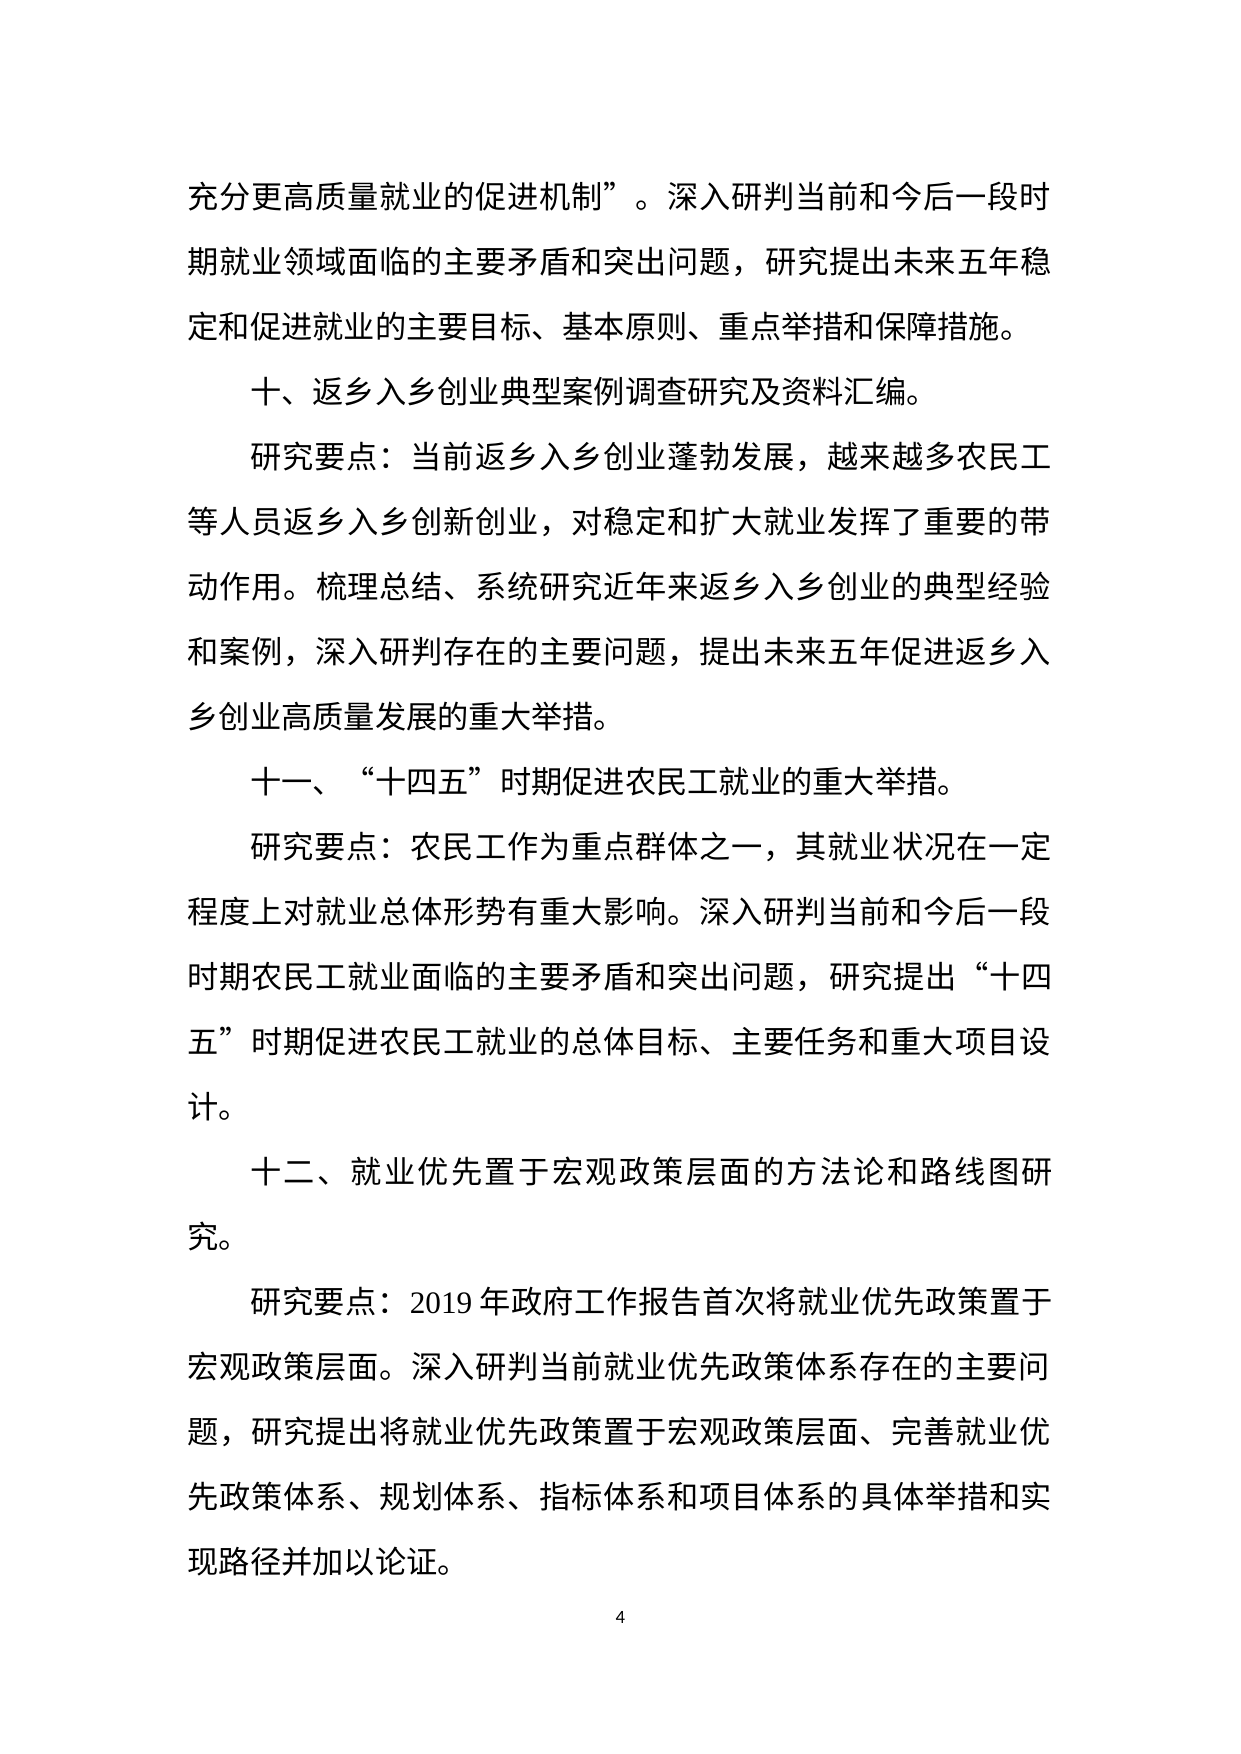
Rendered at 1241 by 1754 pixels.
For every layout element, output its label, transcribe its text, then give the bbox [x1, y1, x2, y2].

text 研究要点：2019年政府工作报告首次将就业优先政策置于宏观政策层面。深入研判当前就业优先政策体系存在的主要问题，研究提出将就业优先政策置于宏观政策层面、完善就业优先政策体系、规划体系、指标体系和项目体系的具体举措和实现路径并加以论证。 [187, 1267, 1053, 1592]
list 十一、“十四五”时期促进农民工就业的重大举措。 [187, 747, 1053, 812]
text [187, 162, 1053, 357]
list 十、返乡入乡创业典型案例调查研究及资料汇编。 [187, 357, 1053, 422]
text 研究要点：农民工作为重点群体之一，其就业状况在一定程度上对就业总体形势有重大影响。深入研判当前和今后一段时期农民工就业面临的主要矛盾和突出问题，研究提出“十四五”时期促进农民工就业的总体目标、主要任务和重大项目设计。 [187, 812, 1053, 1137]
list 十二、就业优先置于宏观政策层面的方法论和路线图研究。 [187, 1137, 1053, 1267]
text 研究要点：当前返乡入乡创业蓬勃发展，越来越多农民工等人员返乡入乡创新创业，对稳定和扩大就业发挥了重要的带动作用。梳理总结、系统研究近年来返乡入乡创业的典型经验和案例，深入研判存在的主要问题，提出未来五年促进返乡入乡创业高质量发展的重大举措。 [187, 422, 1053, 747]
